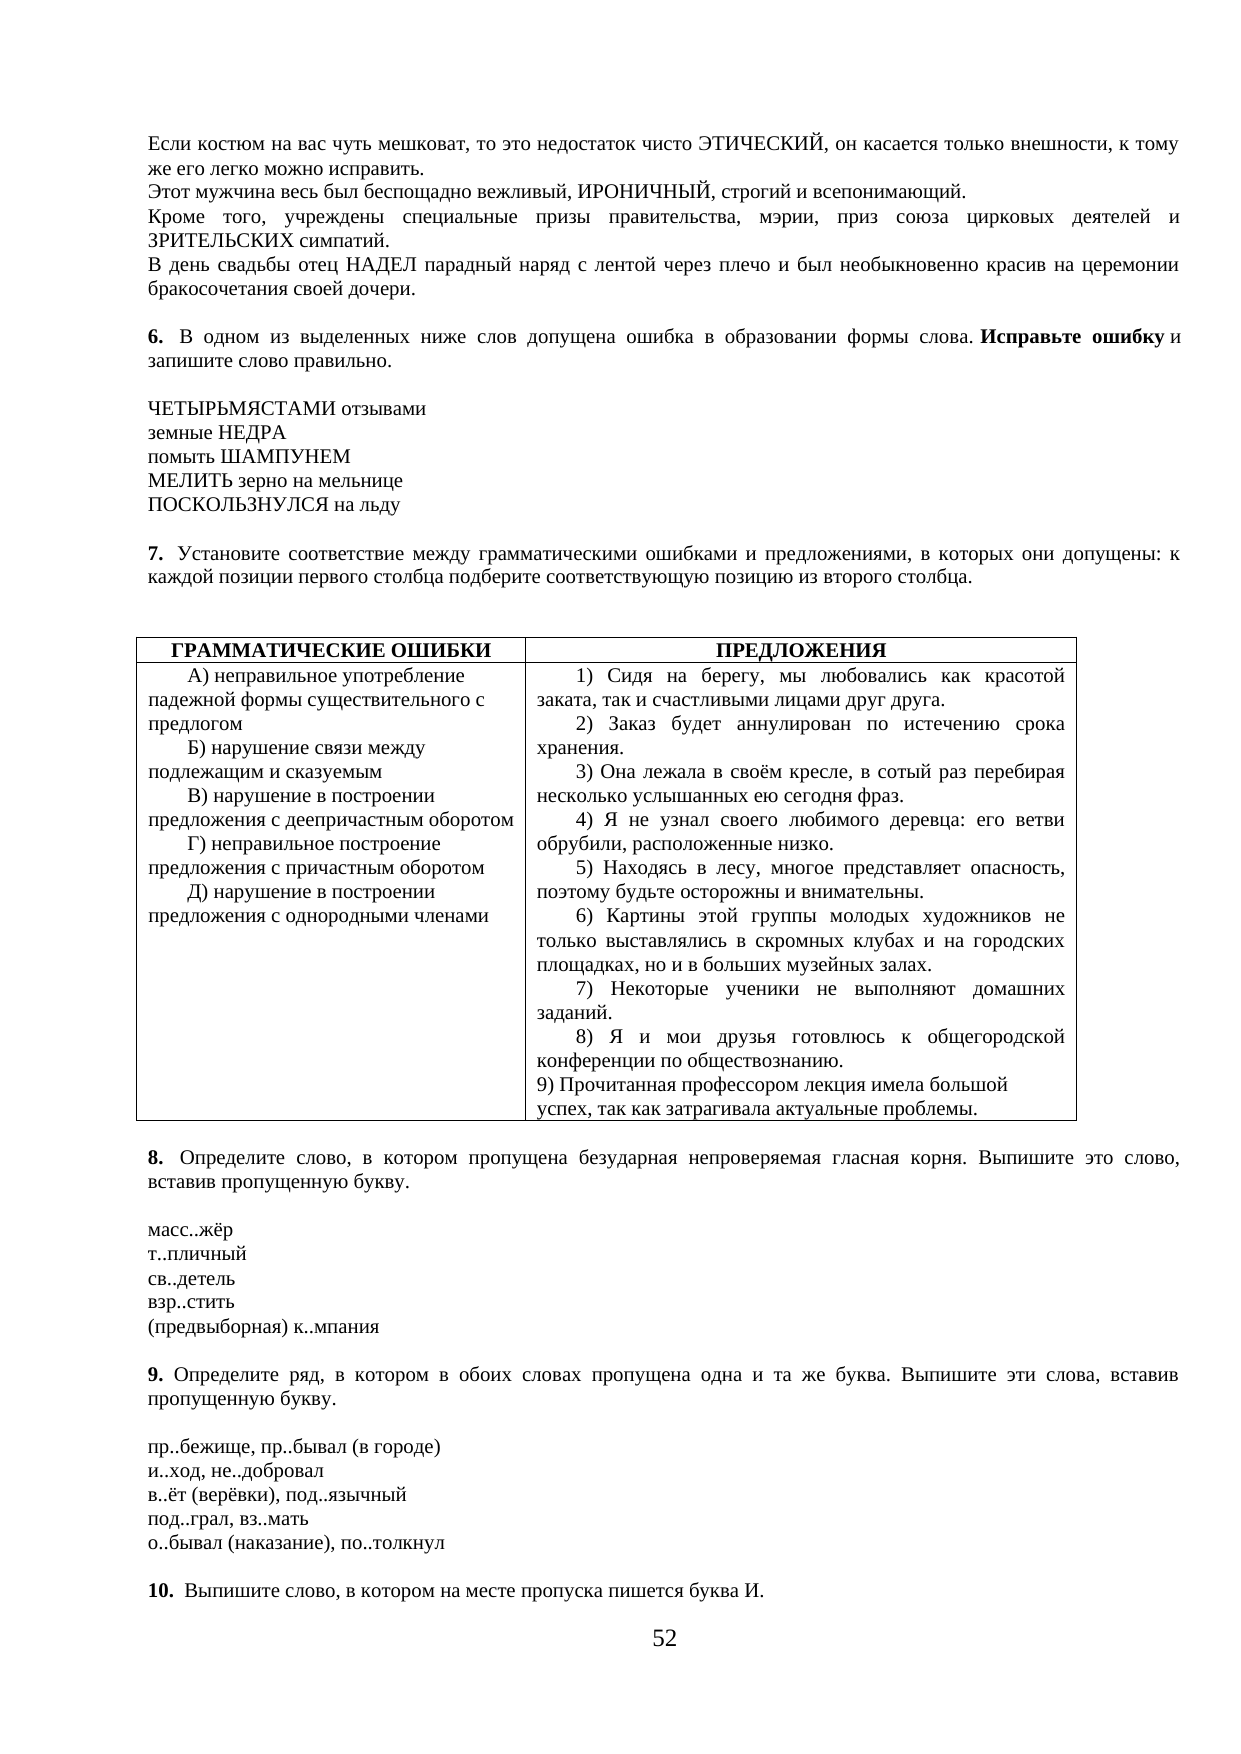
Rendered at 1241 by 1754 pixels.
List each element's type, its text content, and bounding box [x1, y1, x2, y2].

text Этот мужчина весь был беспощадно вежливый, ИРОНИЧНЫЙ, строгий и всепонимающий. [148, 179, 1181, 203]
table_header ПРЕДЛОЖЕНИЯ [526, 638, 1076, 662]
text ПОСКОЛЬЗНУЛСЯ на льду [148, 492, 1181, 516]
text масс..жёр [148, 1217, 1181, 1241]
text т..пличный [148, 1241, 1181, 1265]
text пр..бежище, пр..бывал (в городе) [148, 1434, 1181, 1458]
text Кроме того, учреждены специальные призы правительства, мэрии, приз союза цирковых деятелей и ЗРИТЕЛЬСКИХ симпатий. [148, 203, 1181, 252]
table_cell А) неправильное употребление падежной формы существительного с предлогом Б) нарушение связи между подлежащим и сказуемым В) нарушение в построении предложения с деепричастным оборотом Г) неправильное построение предложения с причастным оборотом Д) нарушение в построении предложения с однородными членами [137, 663, 525, 1120]
table_cell 1) Сидя на берегу, мы любовались как красотой заката, так и счастливыми лицами друг друга. 2) Заказ будет аннулирован по истечению срока хранения. 3) Она лежала в своём кресле, в сотый раз перебирая несколько услышанных ею сегодня фраз. 4) Я не узнал своего любимого деревца: его ветви обрубили, расположенные низко. 5) Находясь в лесу, многое представляет опасность, поэтому будьте осторожны и внимательны. 6) Картины этой группы молодых художников не только выставлялись в скромных клубах и на городских площадках, но и в больших музейных залах. 7) Некоторые ученики не выполняют домашних заданий. 8) Я и мои друзья готовлюсь к общегородской конференции по обществознанию. 9) Прочитанная профессором лекция имела большой успех, так как затрагивала актуальные проблемы. [526, 663, 1076, 1120]
text (предвыборная) к..мпания [148, 1313, 1181, 1338]
text 10. Выпишите слово, в котором на месте пропуска пишется буква И. [148, 1578, 1181, 1602]
text 6. В одном из выделенных ниже слов допущена ошибка в образовании формы слова. Исправьте ошибку и запишите слово правильно. [148, 324, 1181, 372]
table_header ГРАММАТИЧЕСКИЕ ОШИБКИ [137, 638, 525, 662]
text о..бывал (наказание), по..толкнул [148, 1530, 1181, 1554]
text 8. Определите слово, в котором пропущена безударная непроверяемая гласная корня. Выпишите это слово, вставив пропущенную букву. [148, 1145, 1181, 1193]
text ЧЕТЫРЬМЯСТАМИ отзывами [148, 396, 1181, 420]
text в..ёт (верёвки), под..язычный [148, 1482, 1181, 1506]
text 9. Определите ряд, в котором в обоих словах пропущена одна и та же буква. Выпишите эти слова, вставив пропущенную букву. [148, 1362, 1181, 1410]
text земные НЕДРА [148, 420, 1181, 444]
text помыть ШАМПУНЕМ [148, 444, 1181, 468]
text св..детель [148, 1265, 1181, 1289]
text и..ход, не..добровал [148, 1458, 1181, 1482]
text В день свадьбы отец НАДЕЛ парадный наряд с лентой через плечо и был необыкновенно красив на церемонии бракосочетания своей дочери. [148, 252, 1181, 300]
text МЕЛИТЬ зерно на мельнице [148, 468, 1181, 492]
text Если костюм на вас чуть мешковат, то это недостаток чисто ЭТИЧЕСКИЙ, он касается только внешности, к тому же его легко можно исправить. [148, 131, 1181, 179]
text 7. Установите соответствие между грамматическими ошибками и предложениями, в которых они допущены: к каждой позиции первого столбца подберите соответствующую позицию из второго столбца. [148, 540, 1181, 588]
text под..грал, вз..мать [148, 1506, 1181, 1530]
text взр..стить [148, 1289, 1181, 1313]
